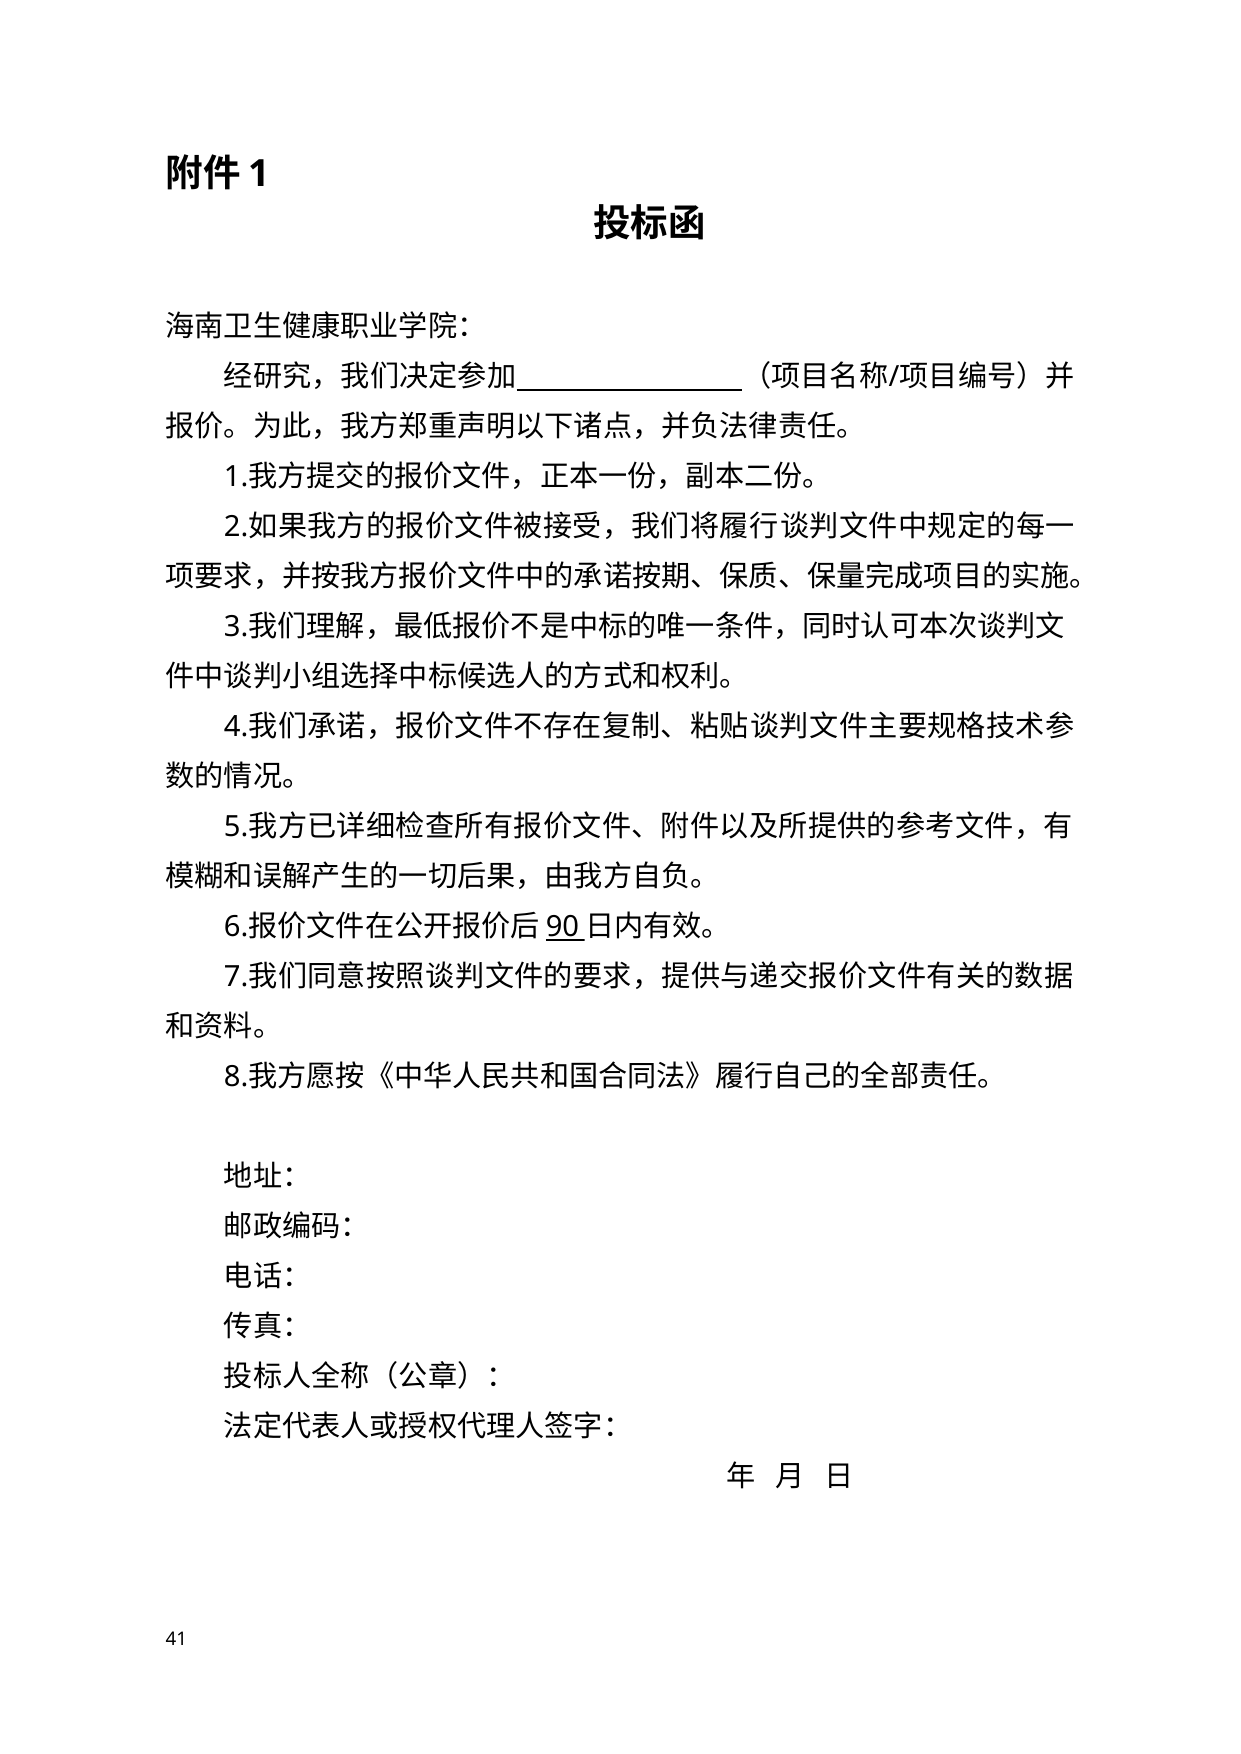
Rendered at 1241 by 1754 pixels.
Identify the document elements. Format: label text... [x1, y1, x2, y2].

text 7.我们同意按照谈判文件的要求，提供与递交报价文件有关的数据和资料。 [165, 947, 1075, 1047]
text 地址： [224, 1147, 1075, 1197]
text 电话： [224, 1247, 1075, 1297]
text 投标人全称（公章）： [224, 1347, 1075, 1397]
subtitle 附件1 [165, 142, 1075, 197]
text 3.我们理解，最低报价不是中标的唯一条件，同时认可本次谈判文 [224, 597, 1075, 647]
text 邮政编码： [224, 1197, 1075, 1247]
text 投标函 [224, 197, 1075, 247]
text 年 月 日 [224, 1447, 1075, 1497]
text 传真： [224, 1297, 1075, 1347]
text 2.如果我方的报价文件被接受，我们将履行谈判文件中规定的每一项要求，并按我方报价文件中的承诺按期、保质、保量完成项目的实施。 [165, 497, 1075, 597]
text 6.报价文件在公开报价后90日内有效。 [224, 897, 1075, 947]
text 8.我方愿按《中华人民共和国合同法》履行自己的全部责任。 [224, 1047, 1075, 1097]
text 件中谈判小组选择中标候选人的方式和权利。 [165, 647, 1075, 697]
text 海南卫生健康职业学院： [165, 297, 1075, 347]
text 经研究，我们决定参加 （项目名称/项目编号）并报价。为此，我方郑重声明以下诸点，并负法律责任。 [165, 347, 1075, 447]
text 法定代表人或授权代理人签字： [224, 1397, 1075, 1447]
text 1.我方提交的报价文件，正本一份，副本二份。 [165, 447, 1075, 497]
list 5.我方已详细检查所有报价文件、附件以及所提供的参考文件，有模糊和误解产生的一切后果，由我方自负。 [165, 797, 1075, 897]
text 4.我们承诺，报价文件不存在复制、粘贴谈判文件主要规格技术参数的情况。 [165, 697, 1075, 797]
